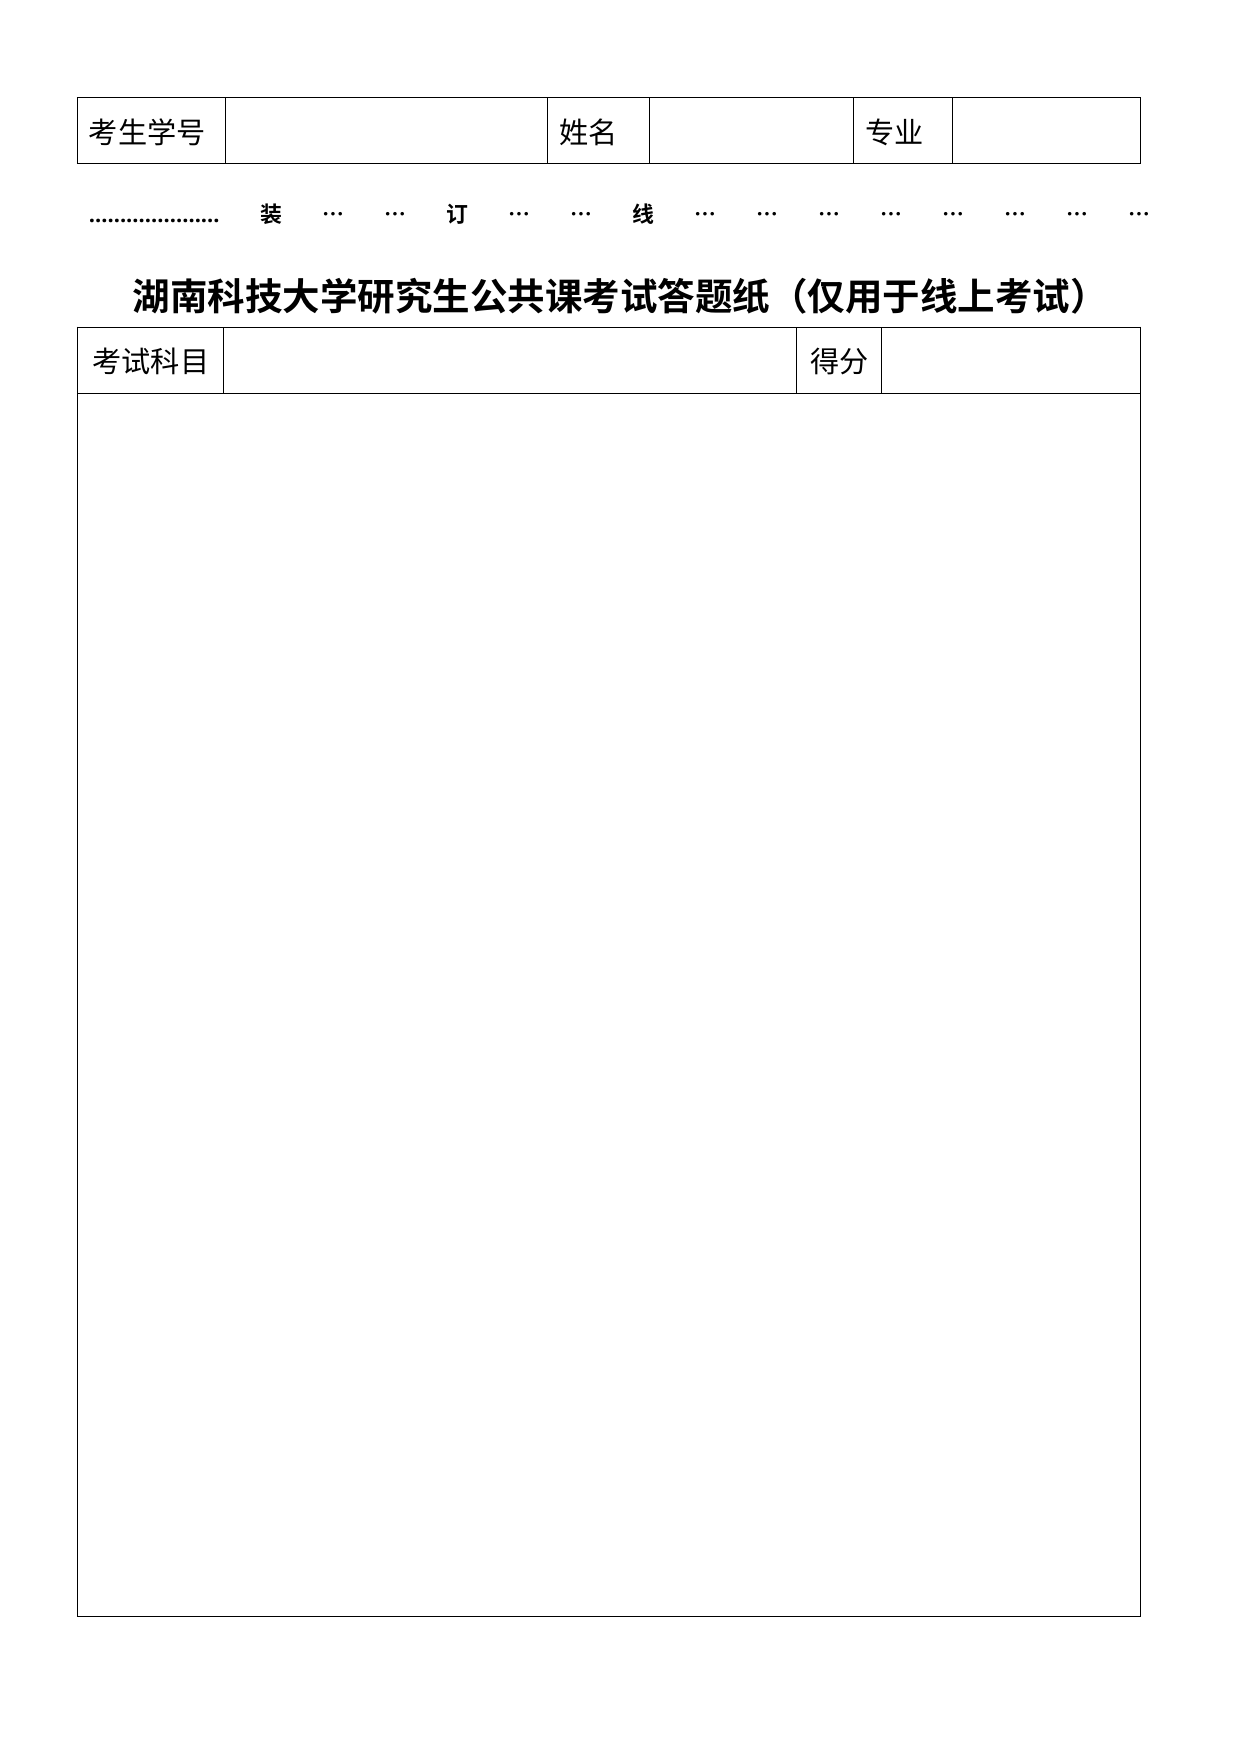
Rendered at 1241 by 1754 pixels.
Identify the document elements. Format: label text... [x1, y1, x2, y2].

table_header 考生学号 [78, 98, 225, 163]
table_header 考试科目 [78, 328, 223, 393]
table_header [882, 328, 1140, 393]
text 湖南科技大学研究生公共课考试答题纸（仅用于线上考试） [89, 262, 1152, 327]
text …………………装……订……线…………………… [89, 197, 1152, 229]
table_header [226, 98, 547, 163]
table_header 得分 [797, 328, 881, 393]
table_header [650, 98, 853, 163]
table_header 专业 [854, 98, 952, 163]
table_header [953, 98, 1140, 163]
table_header [224, 328, 796, 393]
table_header 姓名 [548, 98, 649, 163]
table_cell [78, 394, 1140, 1616]
